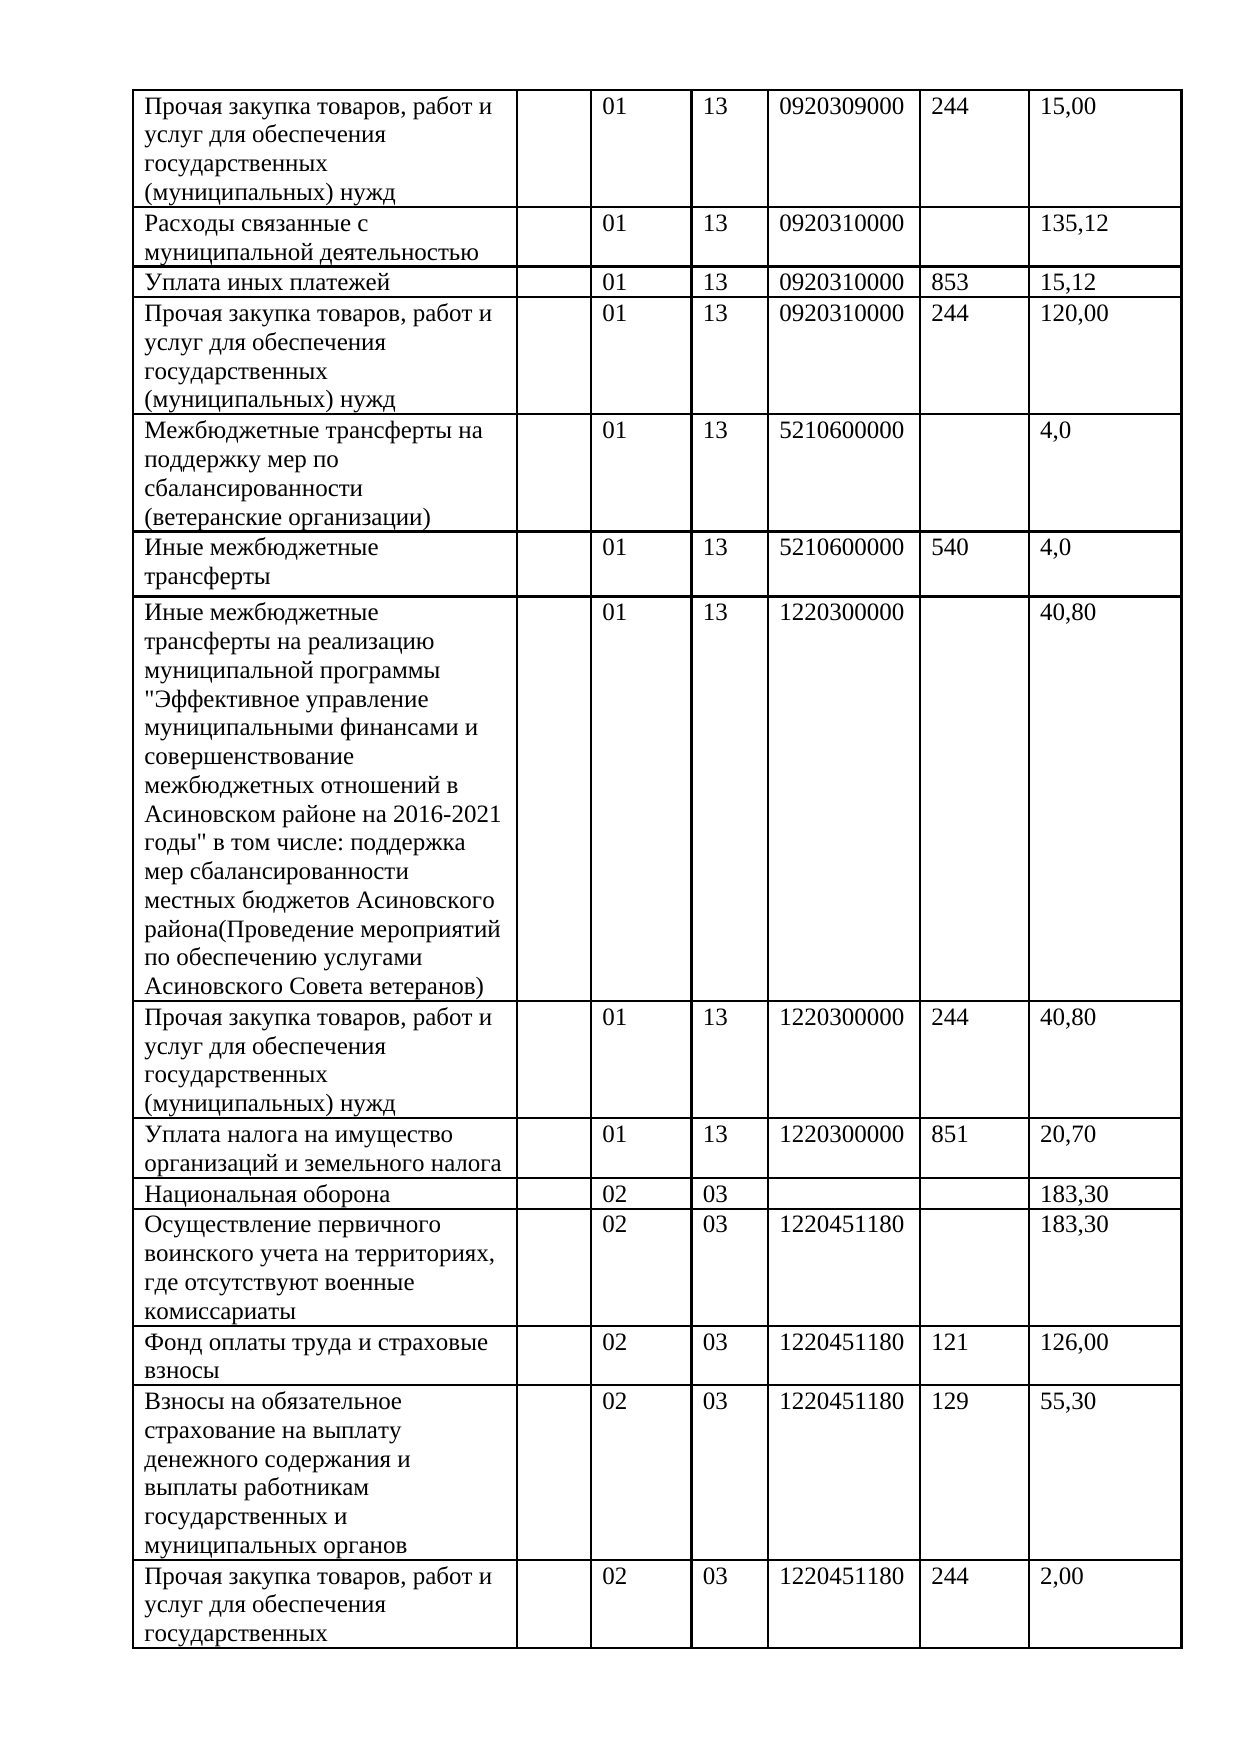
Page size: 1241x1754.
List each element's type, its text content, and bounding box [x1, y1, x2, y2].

table_cell [518, 1002, 590, 1117]
table_cell [518, 208, 590, 265]
table_cell 01 [592, 268, 690, 296]
table_cell 1220300000 [769, 1002, 919, 1117]
table_cell [921, 1179, 1028, 1207]
table_cell 1220451180 [769, 1386, 919, 1559]
table_cell 13 [693, 91, 767, 206]
table_cell 1220451180 [769, 1327, 919, 1384]
table_cell 126,00 [1030, 1327, 1180, 1384]
table_cell 0920310000 [769, 268, 919, 296]
table_cell 15,00 [1030, 91, 1180, 206]
table_cell [518, 1179, 590, 1207]
table_cell 03 [693, 1561, 767, 1647]
table_cell 13 [693, 1002, 767, 1117]
table_cell 13 [693, 268, 767, 296]
table_cell Иные межбюджетные трансферты [134, 533, 516, 595]
table_cell 4,0 [1030, 415, 1180, 530]
table_cell 4,0 [1030, 533, 1180, 595]
table_cell [518, 298, 590, 413]
table_cell [518, 1119, 590, 1177]
table_cell 129 [921, 1386, 1028, 1559]
table_cell 03 [693, 1210, 767, 1324]
table_cell 121 [921, 1327, 1028, 1384]
table_cell 13 [693, 208, 767, 265]
table_cell 0920310000 [769, 298, 919, 413]
table_cell 13 [693, 1119, 767, 1177]
table_cell 13 [693, 415, 767, 530]
table_cell 01 [592, 1002, 690, 1117]
table_cell 01 [592, 208, 690, 265]
table_cell Осуществление первичного воинского учета на территориях, где отсутствуют военные комиссариаты [134, 1210, 516, 1324]
table_cell [921, 415, 1028, 530]
table_cell 2,00 [1030, 1561, 1180, 1647]
table_cell Уплата иных платежей [134, 268, 516, 296]
table_cell [518, 415, 590, 530]
table_cell 244 [921, 1561, 1028, 1647]
table_cell 13 [693, 298, 767, 413]
table_cell [518, 268, 590, 296]
table_cell 0920309000 [769, 91, 919, 206]
table_cell 183,30 [1030, 1210, 1180, 1324]
table_cell Прочая закупка товаров, работ и услуг для обеспечения государственных (муниципальных) нужд [134, 298, 516, 413]
table_cell [518, 1561, 590, 1647]
table_cell Межбюджетные трансферты на поддержку мер по сбалансированности (ветеранские организации) [134, 415, 516, 530]
table_cell 40,80 [1030, 598, 1180, 1000]
table_cell 40,80 [1030, 1002, 1180, 1117]
table_cell 01 [592, 298, 690, 413]
table_cell 02 [592, 1179, 690, 1207]
table_cell 01 [592, 415, 690, 530]
table_cell 03 [693, 1327, 767, 1384]
table_cell 15,12 [1030, 268, 1180, 296]
table_cell 03 [693, 1386, 767, 1559]
table_cell [518, 1210, 590, 1324]
table_cell 01 [592, 598, 690, 1000]
table_cell 20,70 [1030, 1119, 1180, 1177]
table_cell 1220300000 [769, 598, 919, 1000]
table_cell Уплата налога на имущество организаций и земельного налога [134, 1119, 516, 1177]
table_cell 02 [592, 1327, 690, 1384]
table_cell 01 [592, 91, 690, 206]
table_cell 244 [921, 298, 1028, 413]
table_cell Фонд оплаты труда и страховые взносы [134, 1327, 516, 1384]
table_cell 853 [921, 268, 1028, 296]
table_cell [921, 1210, 1028, 1324]
table_cell 135,12 [1030, 208, 1180, 265]
table_cell 13 [693, 598, 767, 1000]
table_cell [518, 1386, 590, 1559]
table_cell 183,30 [1030, 1179, 1180, 1207]
table_cell 01 [592, 1119, 690, 1177]
table_cell Взносы на обязательное страхование на выплату денежного содержания и выплаты работникам государственных и муниципальных органов [134, 1386, 516, 1559]
table_cell 1220451180 [769, 1561, 919, 1647]
table_cell 244 [921, 1002, 1028, 1117]
table_cell 13 [693, 533, 767, 595]
table_cell [518, 533, 590, 595]
table_cell 0920310000 [769, 208, 919, 265]
table_cell Прочая закупка товаров, работ и услуг для обеспечения государственных (муниципальных) нужд [134, 1002, 516, 1117]
table_cell Национальная оборона [134, 1179, 516, 1207]
table_cell 120,00 [1030, 298, 1180, 413]
table_cell [921, 598, 1028, 1000]
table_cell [134, 1561, 516, 1647]
table_cell 01 [592, 533, 690, 595]
table_cell [518, 91, 590, 206]
table_cell [769, 1179, 919, 1207]
table_cell 1220300000 [769, 1119, 919, 1177]
table_cell 02 [592, 1561, 690, 1647]
table_cell 851 [921, 1119, 1028, 1177]
table_cell [518, 598, 590, 1000]
table_cell 540 [921, 533, 1028, 595]
table_cell [921, 208, 1028, 265]
table_cell Иные межбюджетные трансферты на реализацию муниципальной программы "Эффективное управление муниципальными финансами и совершенствование межбюджетных отношений в Асиновском районе на 2016-2021 годы" в том числе: поддержка мер сбалансированности местных бюджетов Асиновского района(Проведение мероприятий по обеспечению услугами Асиновского Совета ветеранов) [134, 598, 516, 1000]
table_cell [134, 91, 516, 206]
table_cell 244 [921, 91, 1028, 206]
table_cell [518, 1327, 590, 1384]
table_cell 1220451180 [769, 1210, 919, 1324]
table_cell 5210600000 [769, 533, 919, 595]
table_cell 03 [693, 1179, 767, 1207]
table_cell Расходы связанные с муниципальной деятельностью [134, 208, 516, 265]
table_cell 02 [592, 1210, 690, 1324]
table_cell 02 [592, 1386, 690, 1559]
table_cell 55,30 [1030, 1386, 1180, 1559]
table_cell 5210600000 [769, 415, 919, 530]
